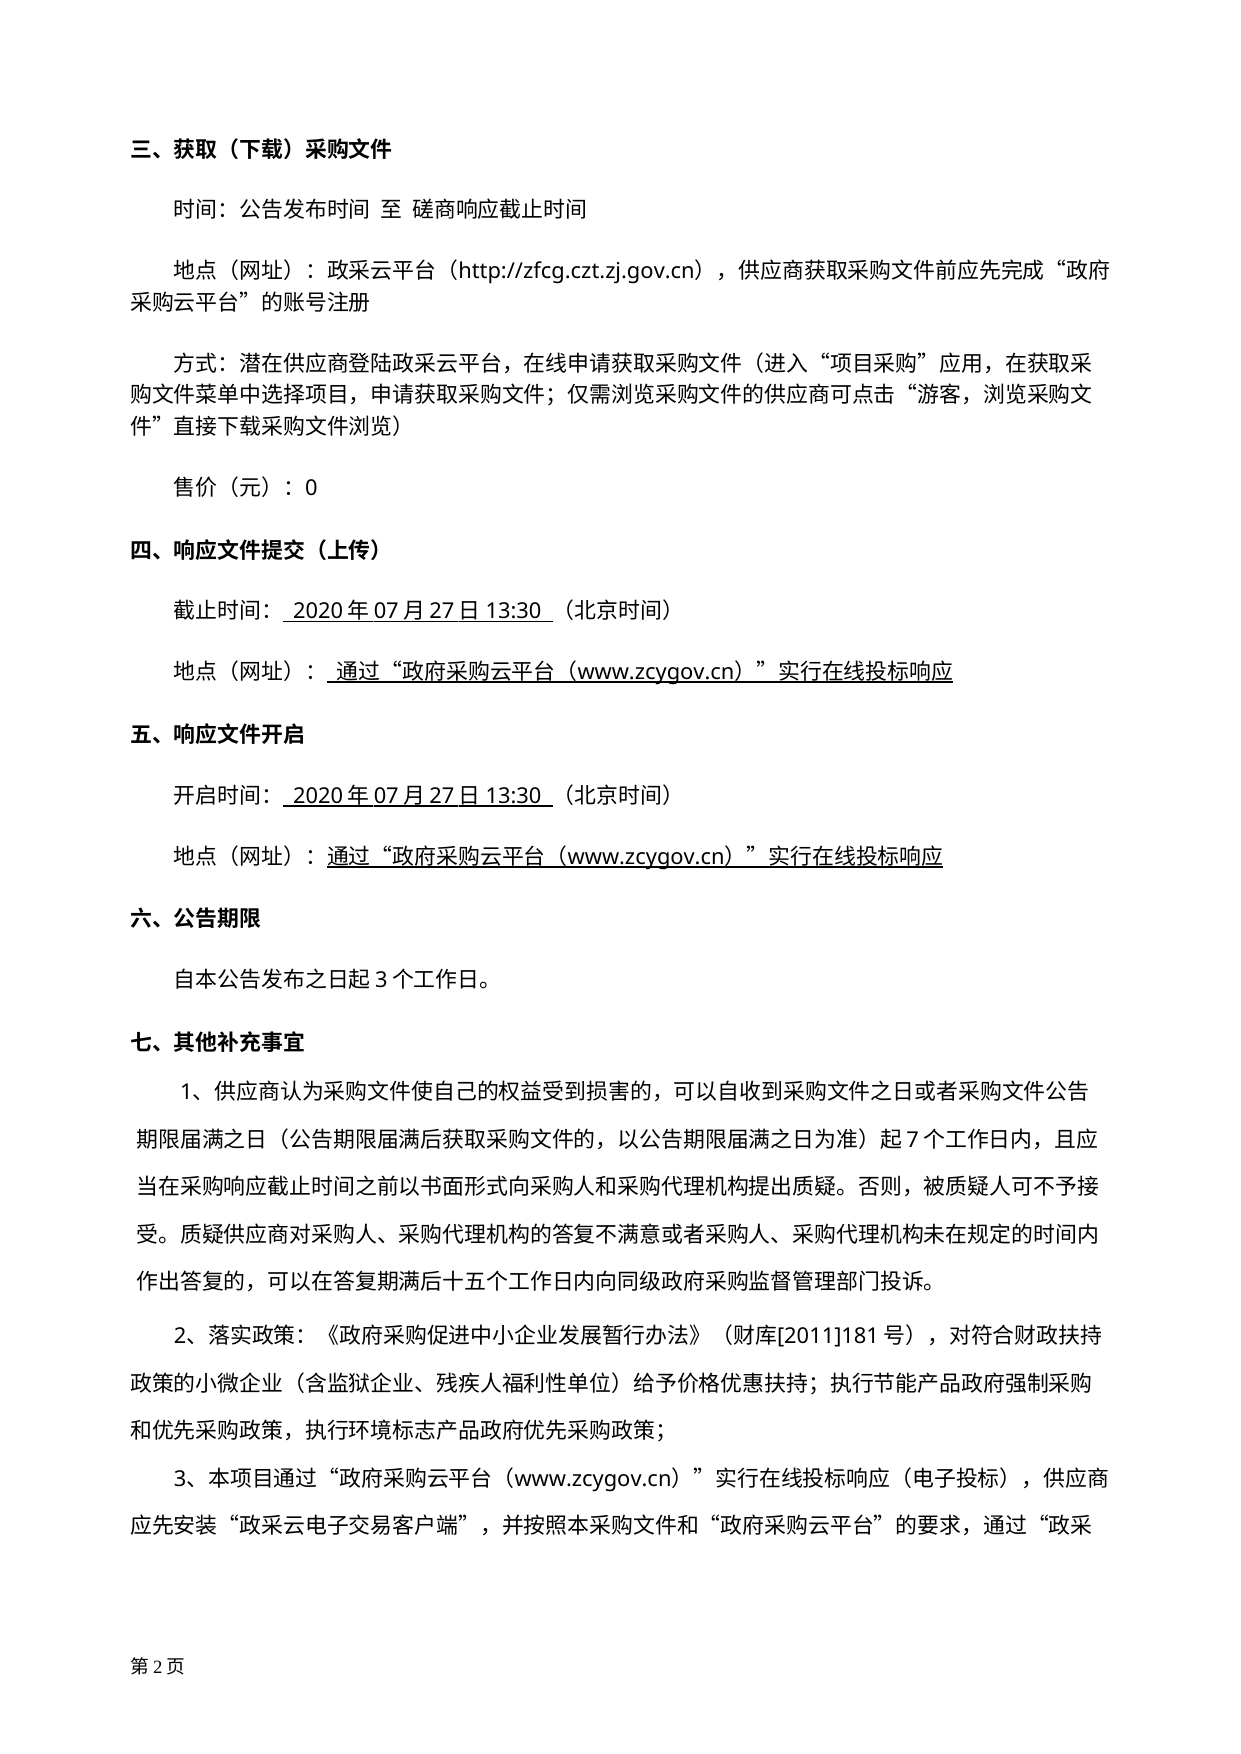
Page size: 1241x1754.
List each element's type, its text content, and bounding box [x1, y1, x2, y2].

text 售价（元）：0 [130, 470, 1110, 502]
text 1、供应商认为采购文件使自己的权益受到损害的，可以自收到采购文件之日或者采购文件公告期限届满之日（公告期限届满后获取采购文件的，以公告期限届满之日为准）起7个工作日内，且应当在采购响应截止时间之前以书面形式向采购人和采购代理机构提出质疑。否则，被质疑人可不予接受。质疑供应商对采购人、采购代理机构的答复不满意或者采购人、采购代理机构未在规定的时间内作出答复的，可以在答复期满后十五个工作日内向同级政府采购监督管理部门投诉。 [136, 1074, 1104, 1296]
text 自本公告发布之日起3个工作日。 [130, 962, 1110, 994]
text 四、响应文件提交（上传） [130, 531, 1110, 564]
text 五、响应文件开启 [130, 715, 1110, 749]
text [130, 1461, 1110, 1540]
text 2、落实政策：《政府采购促进中小企业发展暂行办法》（财库[2011]181号），对符合财政扶持政策的小微企业（含监狱企业、残疾人福利性单位）给予价格优惠扶持；执行节能产品政府强制采购和优先采购政策，执行环境标志产品政府优先采购政策； [130, 1318, 1110, 1445]
text 截止时间： 2020年07月27日 13:30 （北京时间） [130, 593, 1110, 625]
text 地点（网址）：通过“政府采购云平台（www.zcygov.cn）”实行在线投标响应 [130, 839, 1110, 871]
text 七、其他补充事宜 [130, 1023, 1110, 1056]
text 六、公告期限 [130, 900, 1110, 933]
text 三、获取（下载）采购文件 [130, 130, 1110, 163]
text 方式：潜在供应商登陆政采云平台，在线申请获取采购文件（进入“项目采购”应用，在获取采购文件菜单中选择项目，申请获取采购文件；仅需浏览采购文件的供应商可点击“游客，浏览采购文件”直接下载采购文件浏览） [130, 346, 1110, 441]
text 地点（网址）： 通过“政府采购云平台（www.zcygov.cn）”实行在线投标响应 [130, 654, 1110, 686]
text 时间：公告发布时间 至 磋商响应截止时间 [130, 192, 1110, 224]
text 开启时间： 2020年07月27日 13:30 （北京时间） [130, 778, 1110, 809]
text 地点（网址）：政采云平台（http://zfcg.czt.zj.gov.cn），供应商获取采购文件前应先完成“政府采购云平台”的账号注册 [130, 253, 1110, 317]
